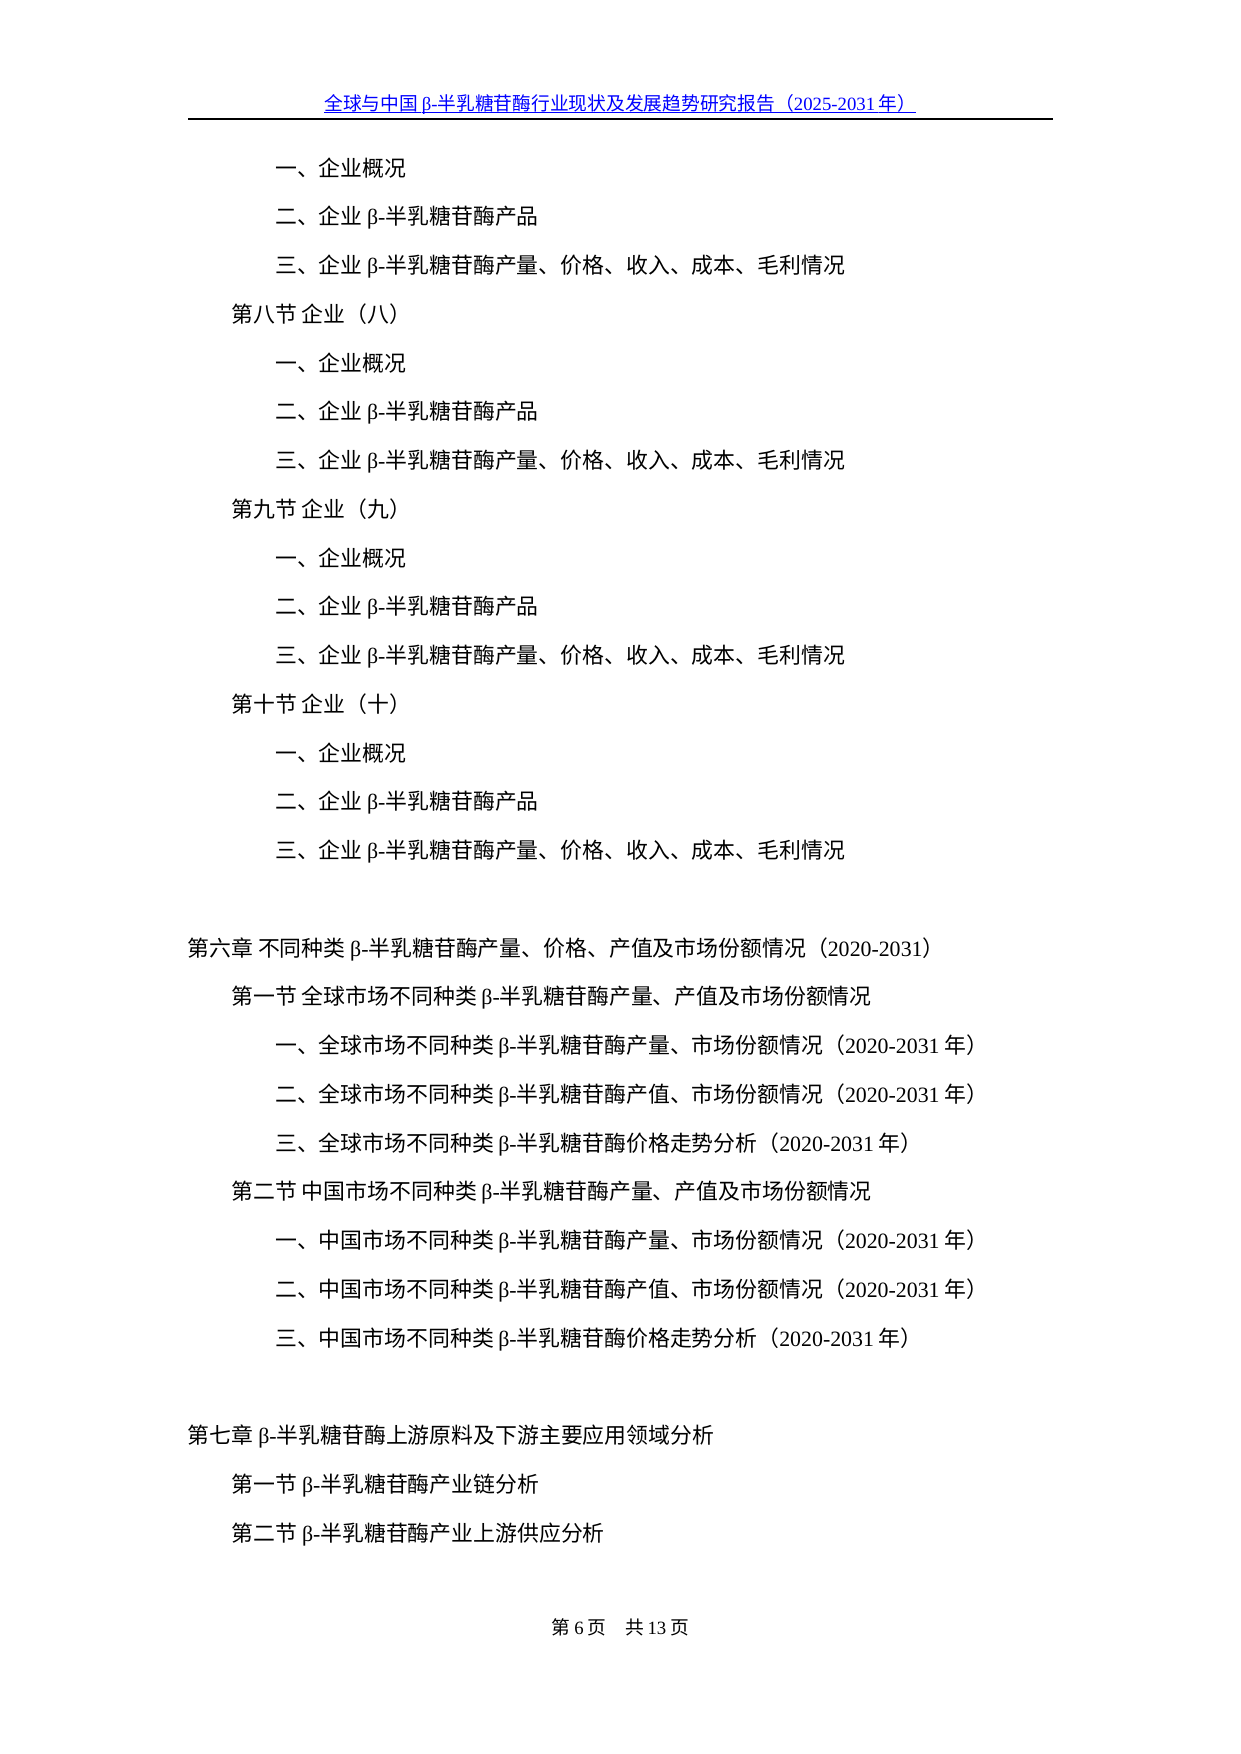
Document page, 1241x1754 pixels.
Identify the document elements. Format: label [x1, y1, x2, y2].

text [187, 150, 1053, 1548]
